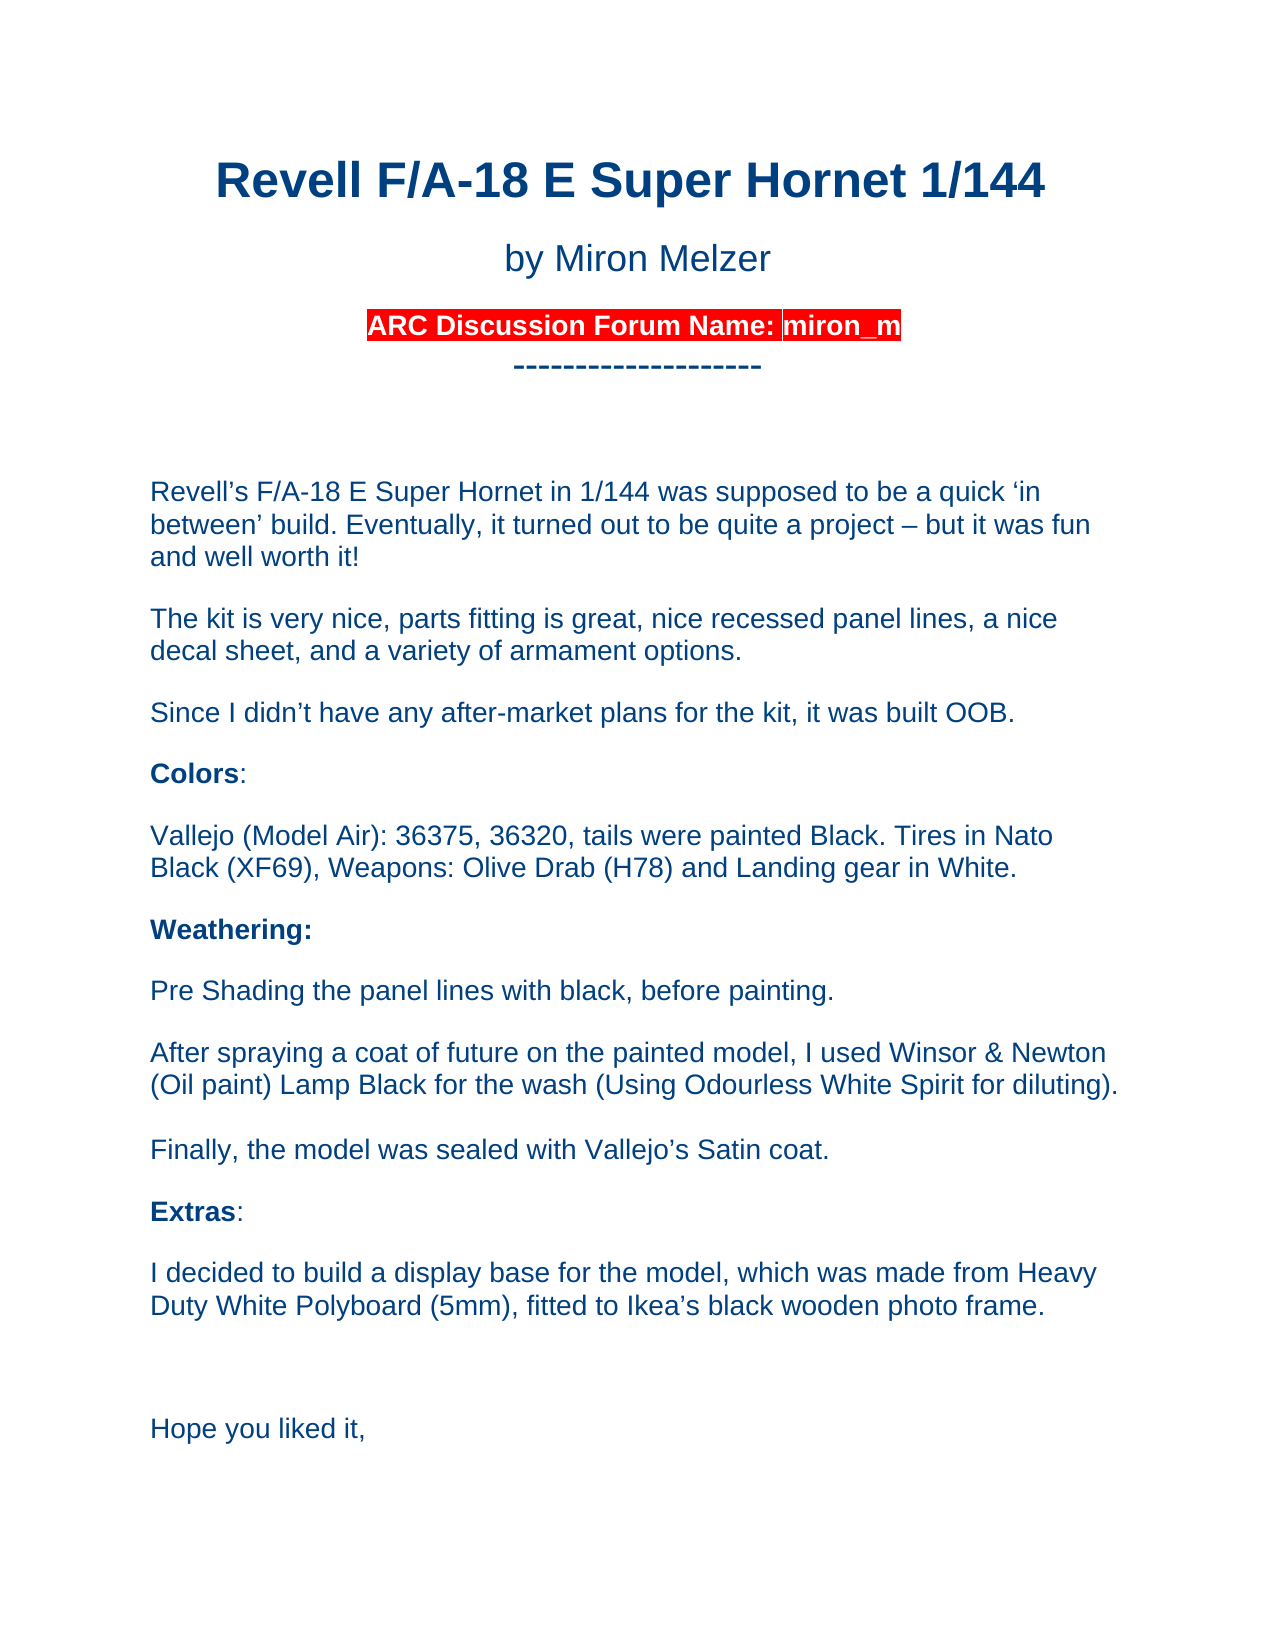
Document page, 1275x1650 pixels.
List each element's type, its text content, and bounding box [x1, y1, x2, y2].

text Since I didn’t have any after-market plans for the kit, it was built OOB. [150, 696, 1125, 728]
text Revell F/A-18 E Super Hornet 1/144 [150, 150, 1125, 207]
text After spraying a coat of future on the painted model, I used Winsor & Newton (Oil paint) Lamp Black for the wash (Using Odourless White Spirit for diluting). Finally, the model was sealed with Vallejo’s Satin coat. [150, 1036, 1125, 1165]
text Colors: [150, 757, 1125, 789]
text ARC Discussion Forum Name: miron_m -------------------- [150, 309, 1125, 384]
text by Miron Melzer [150, 237, 1125, 280]
text Vallejo (Model Air): 36375, 36320, tails were painted Black. Tires in Nato Black (XF69), Weapons: Olive Drab (H78) and Landing gear in White. [150, 819, 1125, 883]
text Revell’s F/A-18 E Super Hornet in 1/144 was supposed to be a quick ‘in between’ build. Eventually, it turned out to be quite a project – but it was fun and well worth it! [150, 475, 1125, 572]
text The kit is very nice, parts fitting is great, nice recessed panel lines, a nice decal sheet, and a variety of armament options. [150, 602, 1125, 666]
text Extras: [150, 1194, 1125, 1227]
text I decided to build a display base for the model, which was made from Heavy Duty White Polyboard (5mm), fitted to Ikea’s black wooden photo frame. [150, 1256, 1125, 1321]
text Weathering: [150, 913, 1125, 945]
text Pre Shading the panel lines with black, before painting. [150, 974, 1125, 1007]
text Hope you liked it, [150, 1412, 1125, 1444]
